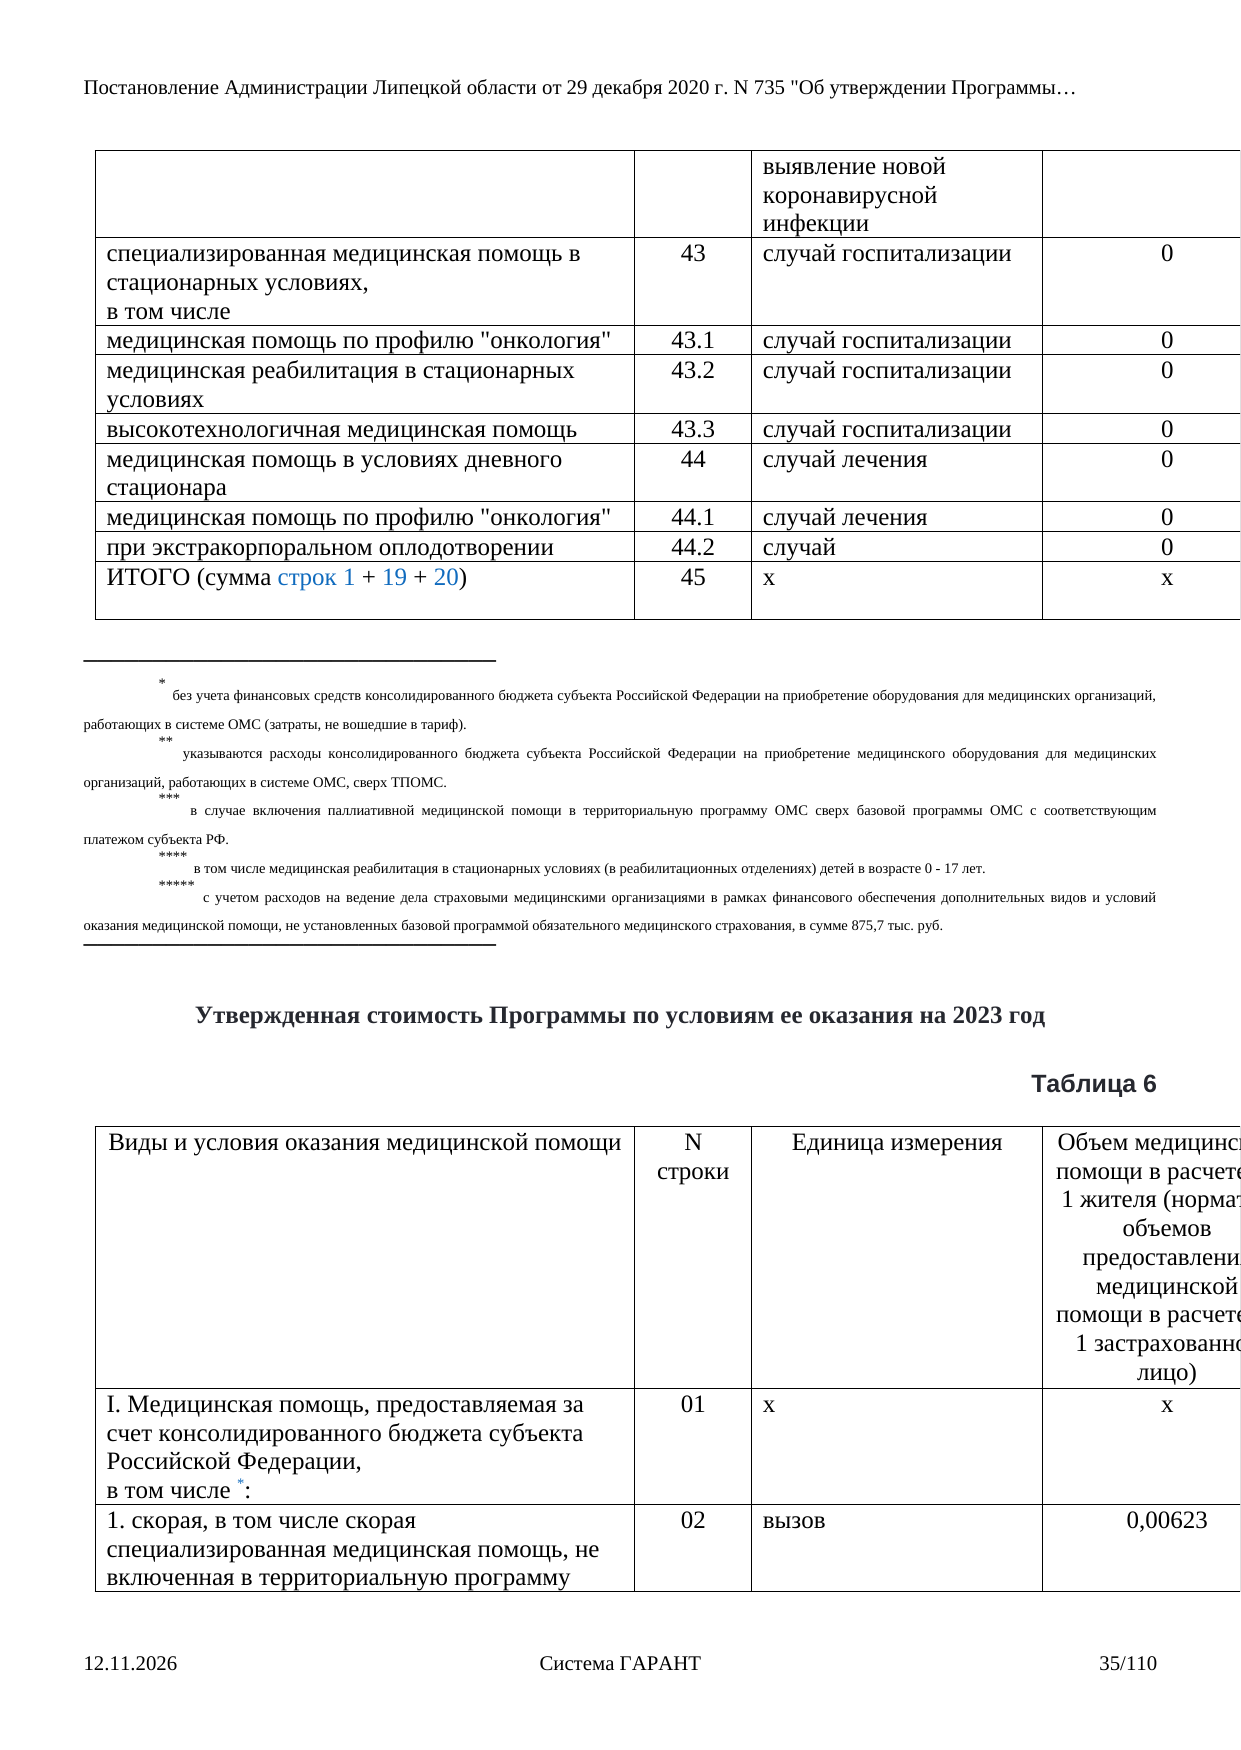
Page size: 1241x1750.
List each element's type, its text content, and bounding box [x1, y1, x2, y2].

text ────────────────────────────── [83, 649, 1157, 675]
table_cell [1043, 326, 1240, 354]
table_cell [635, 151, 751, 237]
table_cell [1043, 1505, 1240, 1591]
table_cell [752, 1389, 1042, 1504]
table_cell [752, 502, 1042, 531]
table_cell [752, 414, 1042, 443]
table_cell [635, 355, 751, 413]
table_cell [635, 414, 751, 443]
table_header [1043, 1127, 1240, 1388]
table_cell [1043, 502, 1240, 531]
text Таблица 6 [83, 1068, 1157, 1097]
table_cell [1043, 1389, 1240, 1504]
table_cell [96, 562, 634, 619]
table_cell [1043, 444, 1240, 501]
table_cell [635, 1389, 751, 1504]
text ** указываются расходы консолидированного бюджета субъекта Российской Федерации на приобретение медицинского оборудования для медицинских организаций, работающих в системе ОМС, сверх ТПОМС. [83, 733, 1157, 790]
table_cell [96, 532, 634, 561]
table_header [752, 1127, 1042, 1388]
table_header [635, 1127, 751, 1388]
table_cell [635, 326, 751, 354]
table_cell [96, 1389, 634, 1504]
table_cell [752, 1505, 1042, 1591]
text ────────────────────────────── [83, 934, 1157, 960]
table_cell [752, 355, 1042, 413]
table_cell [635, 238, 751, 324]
subtitle Утвержденная стоимость Программы по условиям ее оказания на 2023 год [83, 1000, 1157, 1028]
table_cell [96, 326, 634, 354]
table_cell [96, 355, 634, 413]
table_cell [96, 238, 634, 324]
text *** в случае включения паллиативной медицинской помощи в территориальную программу ОМС сверх базовой программы ОМС с соответствующим платежом субъекта РФ. [83, 790, 1157, 848]
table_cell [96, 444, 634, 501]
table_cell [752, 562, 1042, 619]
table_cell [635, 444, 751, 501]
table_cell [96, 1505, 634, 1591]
text * без учета финансовых средств консолидированного бюджета субъекта Российской Федерации на приобретение оборудования для медицинских организаций, работающих в системе ОМС (затраты, не вошедшие в тариф). [83, 675, 1157, 733]
text ***** с учетом расходов на ведение дела страховыми медицинскими организациями в рамках финансового обеспечения дополнительных видов и условий оказания медицинской помощи, не установленных базовой программой обязательного медицинского страхования, в сумме 875,7 тыс. руб. [83, 876, 1157, 934]
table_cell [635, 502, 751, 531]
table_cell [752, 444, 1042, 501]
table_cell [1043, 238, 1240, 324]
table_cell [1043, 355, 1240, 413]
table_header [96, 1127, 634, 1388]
text **** в том числе медицинская реабилитация в стационарных условиях (в реабилитационных отделениях) детей в возрасте 0 - 17 лет. [83, 848, 1157, 876]
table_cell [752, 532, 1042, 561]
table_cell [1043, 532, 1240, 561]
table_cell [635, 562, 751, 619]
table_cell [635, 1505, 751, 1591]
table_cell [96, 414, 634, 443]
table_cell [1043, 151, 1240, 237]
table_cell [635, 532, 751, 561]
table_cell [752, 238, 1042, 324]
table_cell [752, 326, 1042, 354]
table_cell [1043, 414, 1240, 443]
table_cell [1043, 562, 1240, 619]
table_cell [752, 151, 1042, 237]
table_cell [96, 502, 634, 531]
